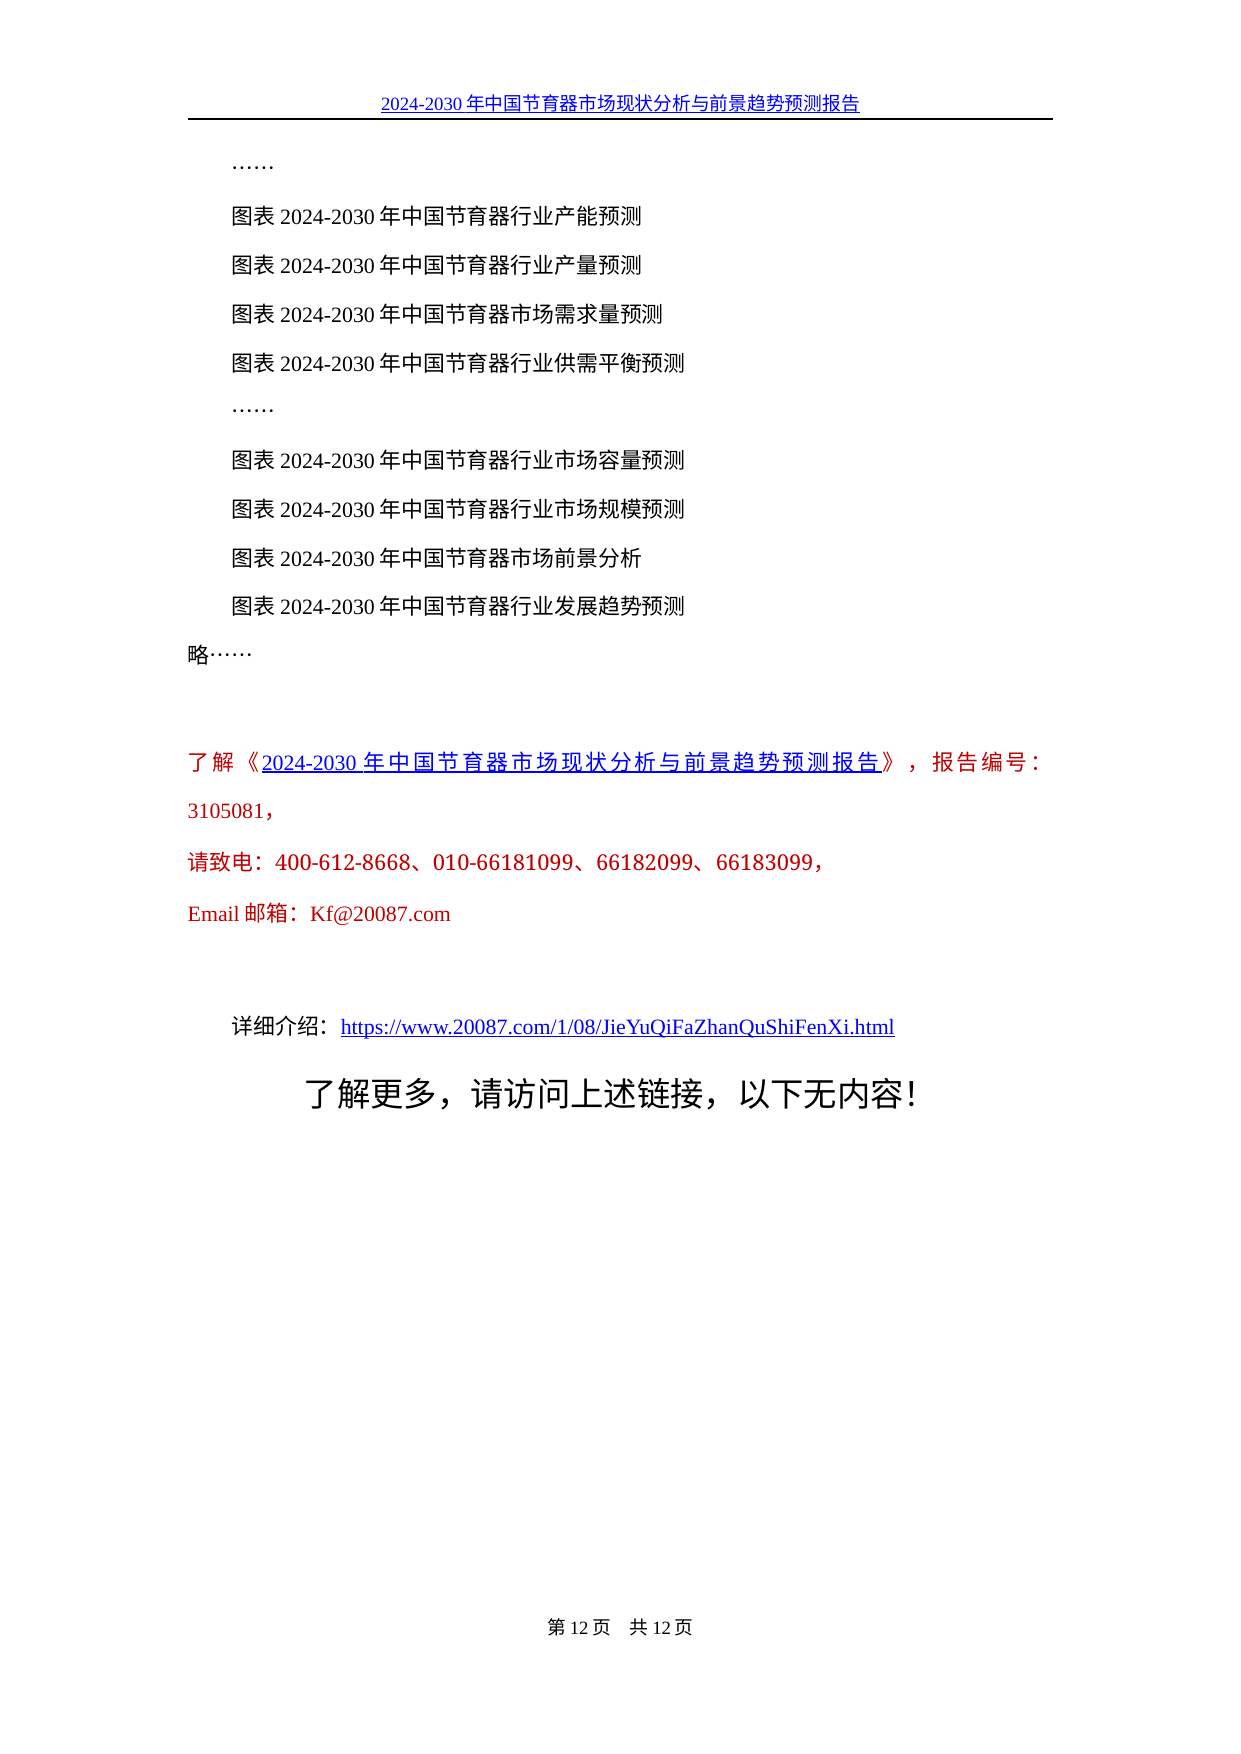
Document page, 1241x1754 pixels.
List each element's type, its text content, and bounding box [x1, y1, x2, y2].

text 请致电：400-612-8668、010-66181099、66182099、66183099， [187, 844, 1053, 877]
text 了解《2024-2030年中国节育器市场现状分析与前景趋势预测报告》，报告编号：3105081， [187, 744, 1053, 825]
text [187, 150, 1053, 670]
text 详细介绍：https://www.20087.com/1/08/JieYuQiFaZhanQuShiFenXi.html [187, 1009, 1053, 1041]
title 了解更多，请访问上述链接，以下无内容！ [187, 1059, 1053, 1124]
text Email邮箱：Kf@20087.com [187, 896, 1053, 928]
